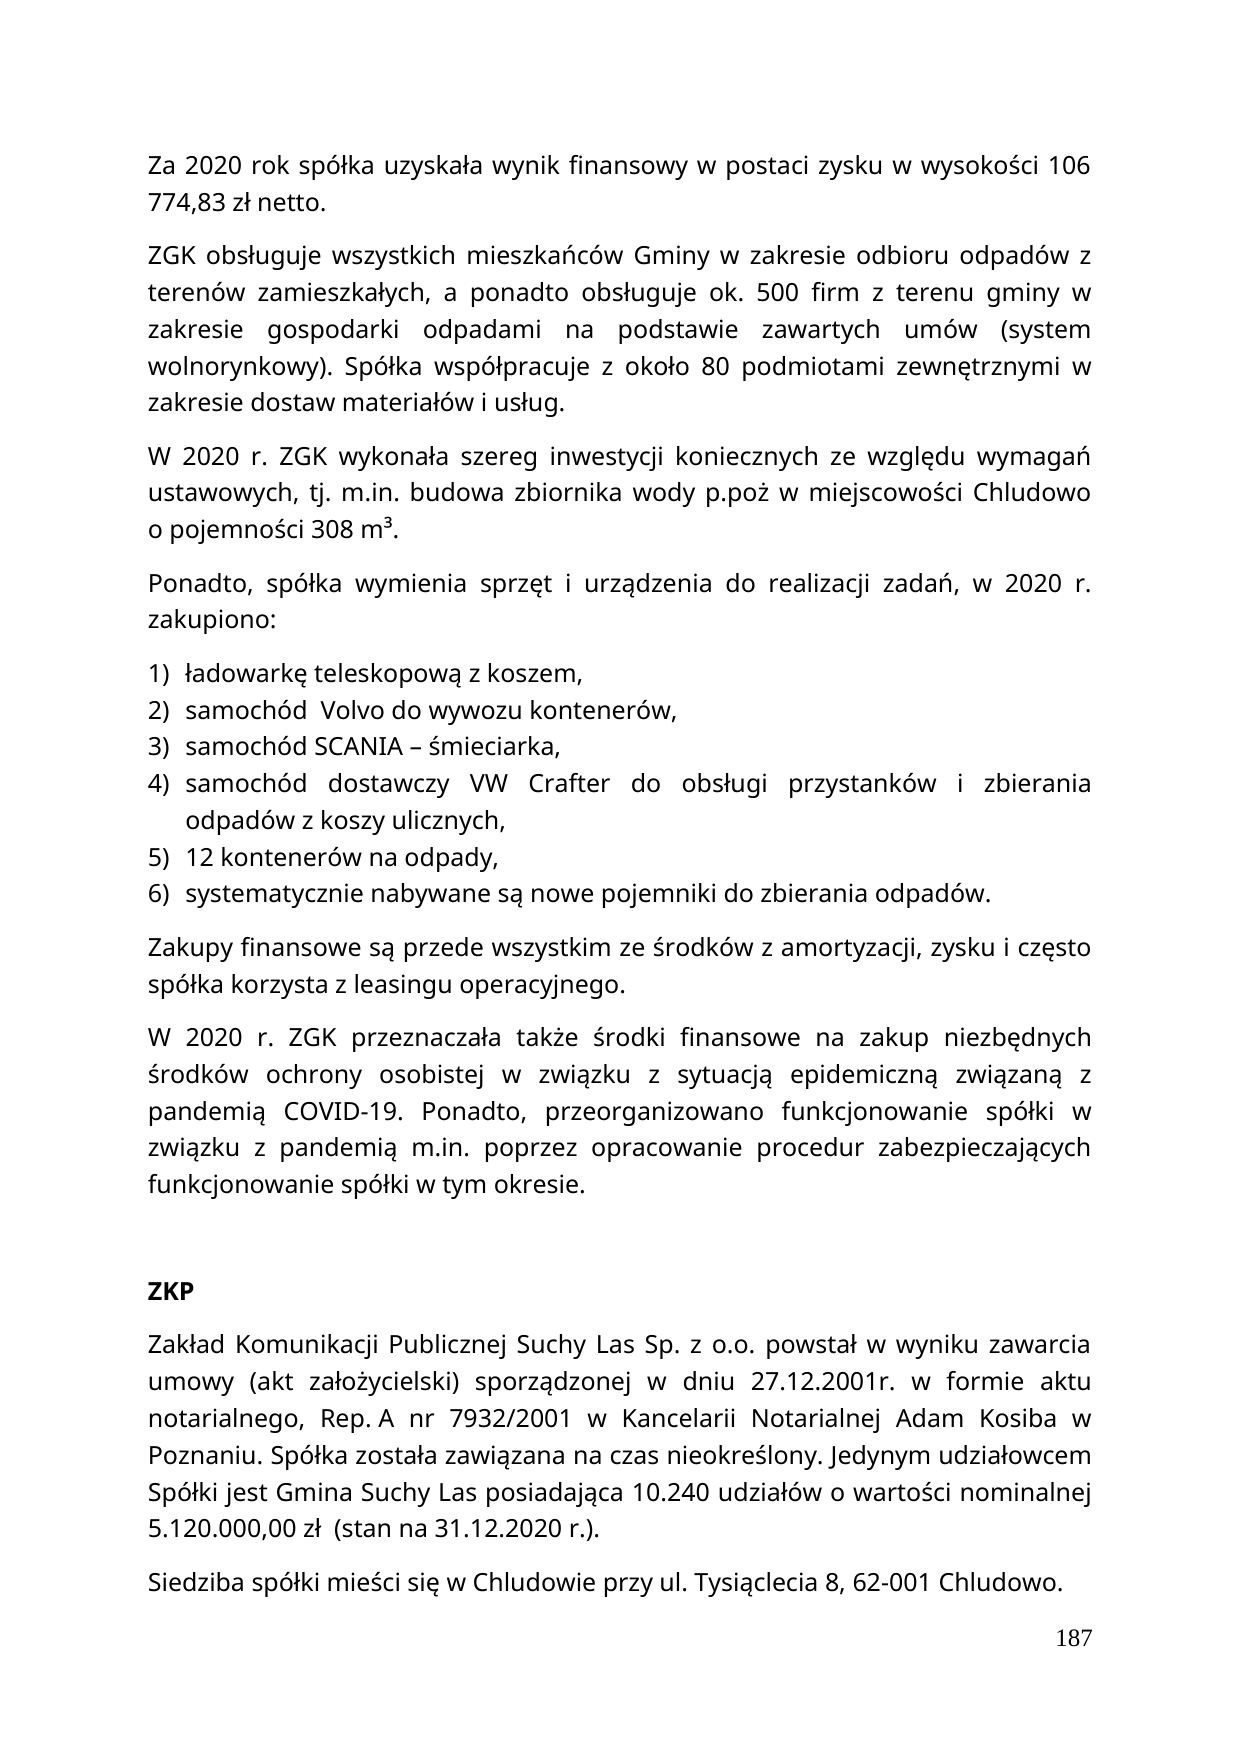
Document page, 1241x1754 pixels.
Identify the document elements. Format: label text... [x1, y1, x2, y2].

list ładowarkę teleskopową z koszem, [148, 656, 1093, 689]
text Za 2020 rok spółka uzyskała wynik finansowy w postaci zysku w wysokości 106 774,83 zł netto. [148, 148, 1093, 218]
list samochód dostawczy VW Crafter do obsługi przystanków i zbierania odpadów z koszy ulicznych, [148, 766, 1093, 837]
list 12 kontenerów na odpady, [148, 839, 1093, 873]
text Zakupy finansowe są przede wszystkim ze środków z amortyzacji, zysku i często spółka korzysta z leasingu operacyjnego. [148, 929, 1093, 1000]
list systematycznie nabywane są nowe pojemniki do zbierania odpadów. [148, 876, 1093, 910]
list samochód SCANIA – śmieciarka, [148, 729, 1093, 763]
text W 2020 r. ZGK wykonała szereg inwestycji koniecznych ze względu wymagań ustawowych, tj. m.in. budowa zbiornika wody p.poż w miejscowości Chludowo o pojemności 308 m³. [148, 438, 1093, 546]
text ZGK obsługuje wszystkich mieszkańców Gminy w zakresie odbioru odpadów z terenów zamieszkałych, a ponadto obsługuje ok. 500 firm z terenu gminy w zakresie gospodarki odpadami na podstawie zawartych umów (system wolnorynkowy). Spółka współpracuje z około 80 podmiotami zewnętrznymi w zakresie dostaw materiałów i usług. [148, 238, 1093, 419]
text Siedziba spółki mieści się w Chludowie przy ul. Tysiąclecia 8, 62-001 Chludowo. [148, 1564, 1093, 1598]
list samochód Volvo do wywozu kontenerów, [148, 692, 1093, 726]
text W 2020 r. ZGK przeznaczała także środki finansowe na zakup niezbędnych środków ochrony osobistej w związku z sytuacją epidemiczną związaną z pandemią COVID-19. Ponadto, przeorganizowano funkcjonowanie spółki w związku z pandemią m.in. poprzez opracowanie procedur zabezpieczających funkcjonowanie spółki w tym okresie. [148, 1020, 1093, 1201]
text Ponadto, spółka wymienia sprzęt i urządzenia do realizacji zadań, w 2020 r. zakupiono: [148, 565, 1093, 636]
text Zakład Komunikacji Publicznej Suchy Las Sp. z o.o. powstał w wyniku zawarcia umowy (akt założycielski) sporządzonej w dniu 27.12.2001r. w formie aktu notarialnego, Rep. A nr 7932/2001 w Kancelarii Notarialnej Adam Kosiba w Poznaniu. Spółka została zawiązana na czas nieokreślony. Jedynym udziałowcem Spółki jest Gmina Suchy Las posiadająca 10.240 udziałów o wartości nominalnej 5.120.000,00 zł (stan na 31.12.2020 r.). [148, 1327, 1093, 1545]
text ZKP [148, 1274, 1093, 1308]
